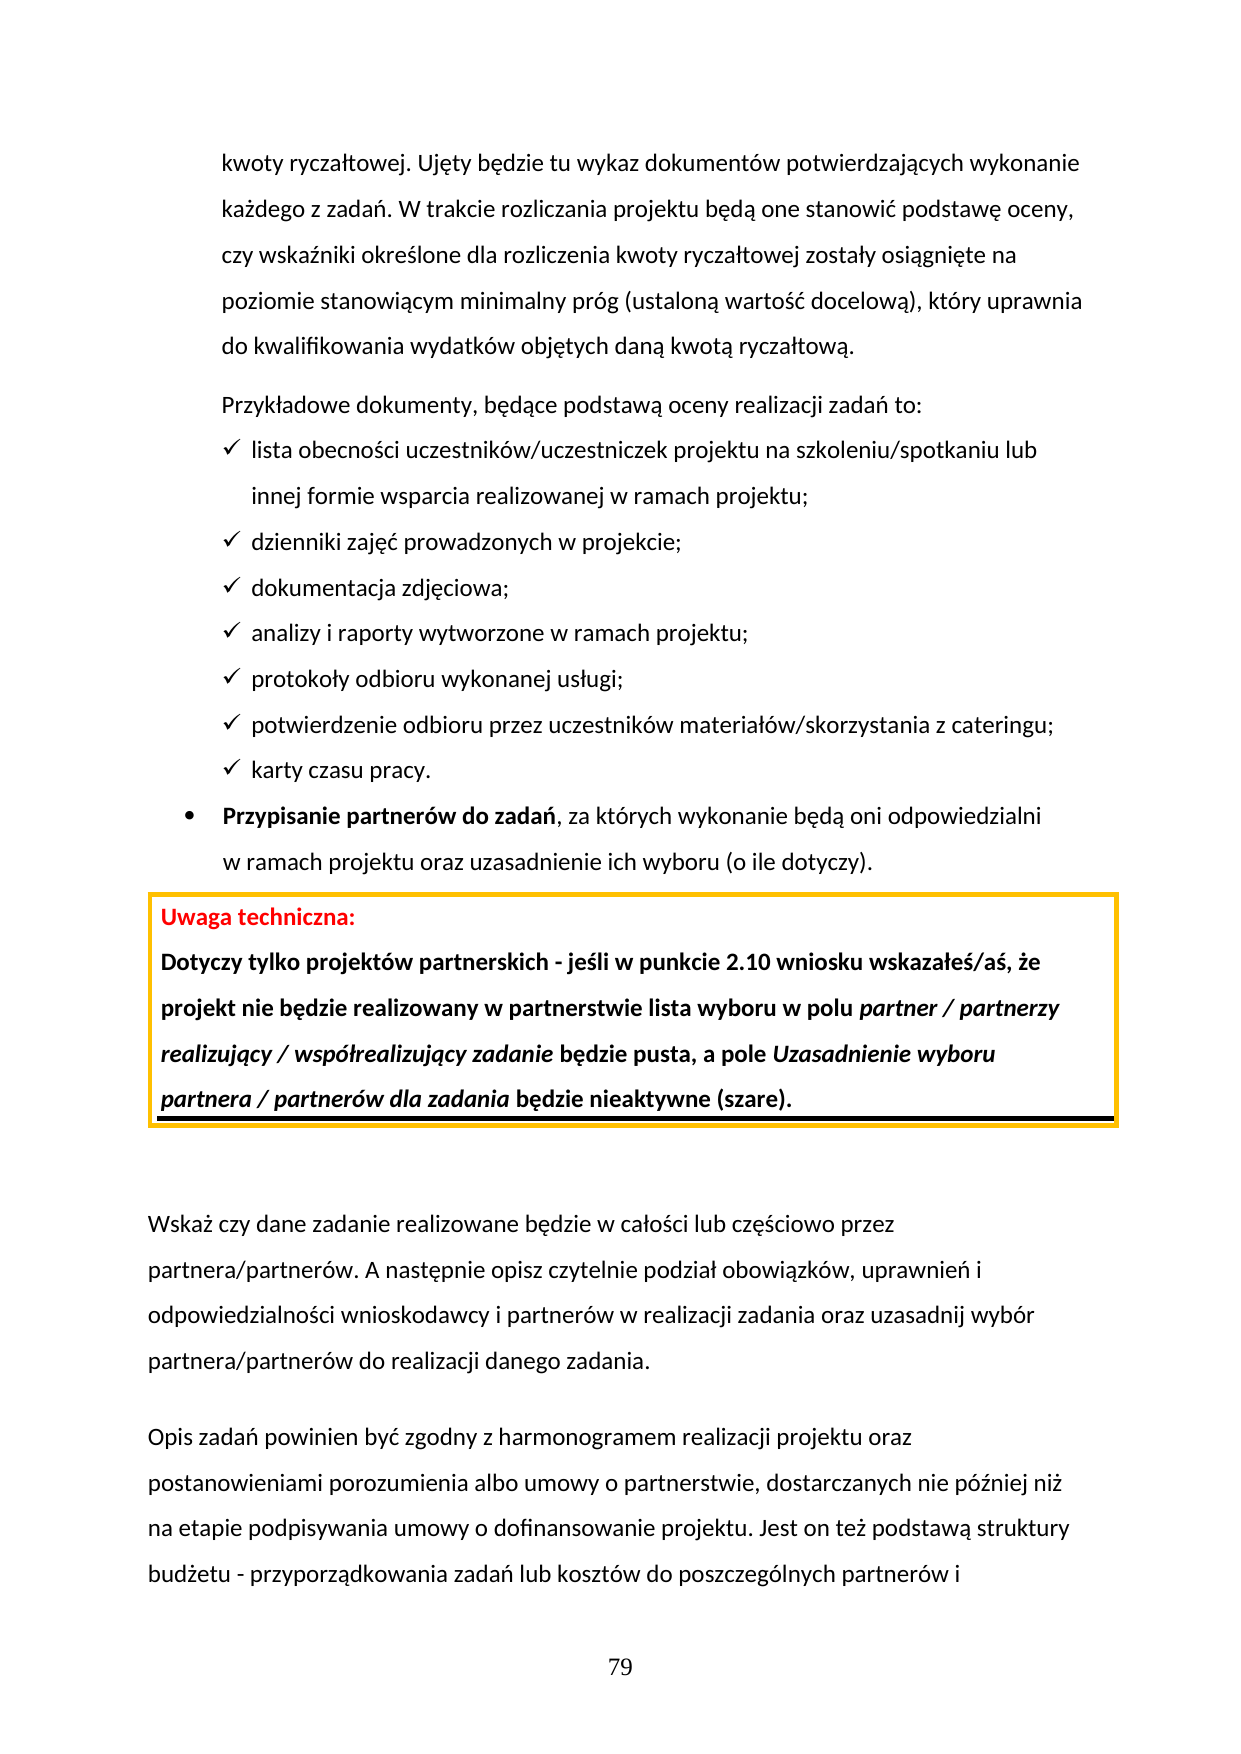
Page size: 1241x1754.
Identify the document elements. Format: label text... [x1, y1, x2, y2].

list lista obecności uczestników/uczestniczek projektu na szkoleniu/spotkaniu lub innej formie wsparcia realizowanej w ramach projektu; [221, 434, 1093, 511]
list dzienniki zajęć prowadzonych w projekcie; [221, 526, 1093, 556]
text Uwaga techniczna: [152, 899, 1114, 931]
list protokoły odbioru wykonanej usługi; [221, 663, 1093, 694]
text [221, 148, 1093, 361]
list karty czasu pracy. [221, 754, 1093, 785]
list potwierdzenie odbioru przez uczestników materiałów/skorzystania z cateringu; [221, 709, 1093, 739]
list dokumentacja zdjęciowa; [221, 572, 1093, 602]
text Dotyczy tylko projektów partnerskich - jeśli w punkcie 2.10 wniosku wskazałeś/aś, że projekt nie będzie realizowany w partnerstwie lista wyboru w polu partner / partnerzy realizujący / współrealizujący zadanie będzie pusta, a pole Uzasadnienie wyboru partnera / partnerów dla zadania będzie nieaktywne (szare). [152, 944, 1114, 1116]
text Przykładowe dokumenty, będące podstawą oceny realizacji zadań to: [221, 389, 1093, 419]
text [148, 1421, 1093, 1589]
list Przypisanie partnerów do zadań, za których wykonanie będą oni odpowiedzialni w ramach projektu oraz uzasadnienie ich wyboru (o ile dotyczy). [185, 800, 1093, 877]
text Wskaż czy dane zadanie realizowane będzie w całości lub częściowo przez partnera/partnerów. A następnie opisz czytelnie podział obowiązków, uprawnień i odpowiedzialności wnioskodawcy i partnerów w realizacji zadania oraz uzasadnij wybór partnera/partnerów do realizacji danego zadania. [148, 1128, 1093, 1376]
list analizy i raporty wytworzone w ramach projektu; [221, 617, 1093, 648]
